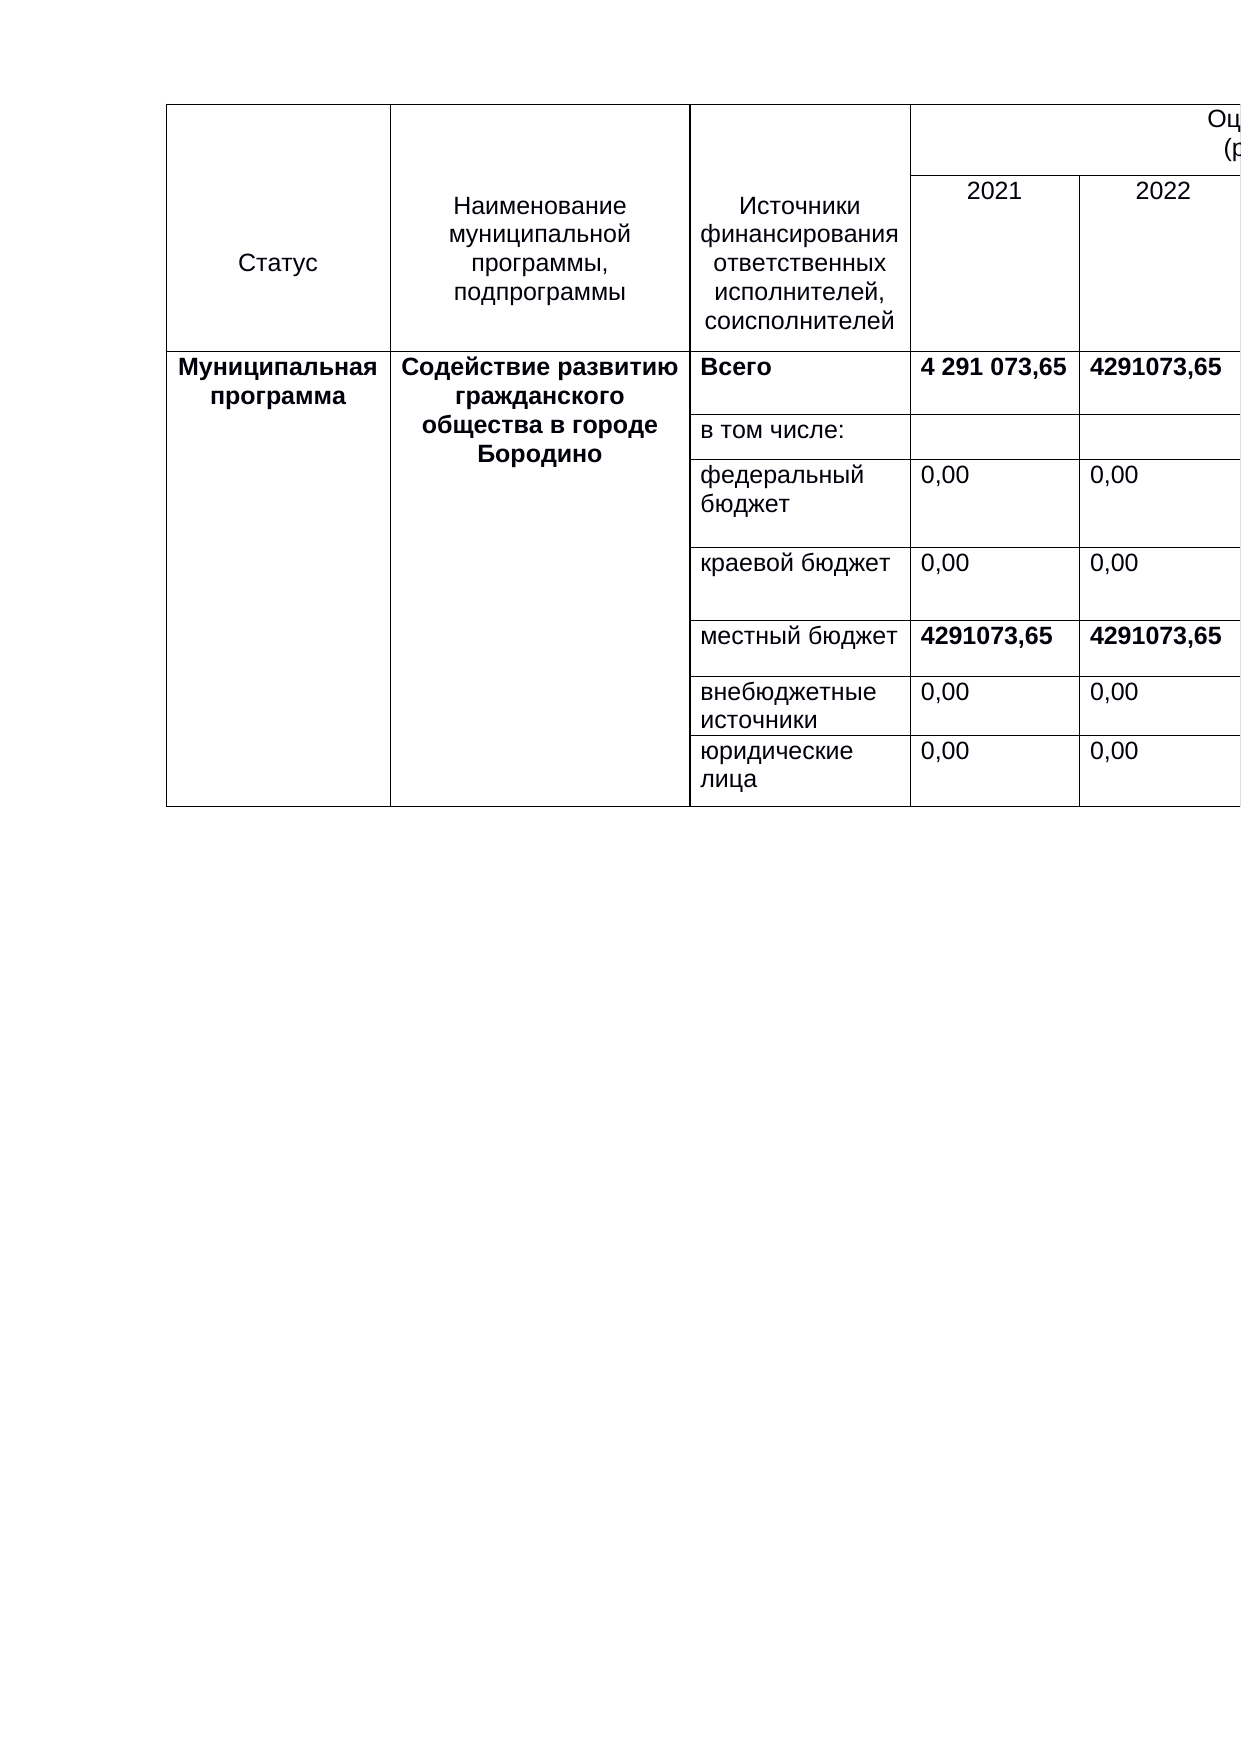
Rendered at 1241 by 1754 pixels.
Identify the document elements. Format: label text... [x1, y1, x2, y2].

table_cell Муниципальная программа [167, 352, 390, 806]
table_cell 4291073,65 [911, 621, 1079, 676]
table_cell Оценка расходов (рублей), годы [911, 105, 1240, 175]
table_cell 4291073,65 [1080, 352, 1240, 414]
table_cell федеральный бюджет [691, 460, 910, 547]
table_cell 4291073,65 [1080, 621, 1240, 676]
table_cell Статус [167, 105, 390, 351]
table_cell местный бюджет [691, 621, 910, 676]
table_cell внебюджетные источники [691, 677, 910, 734]
table_cell 0,00 [1080, 460, 1240, 547]
table_cell [1080, 415, 1240, 459]
table_cell 0,00 [911, 677, 1079, 734]
table_cell 0,00 [1080, 548, 1240, 619]
table_cell в том числе: [691, 415, 910, 459]
table_cell Содействие развитию гражданского общества в городе Бородино [391, 352, 689, 806]
table_cell 0,00 [911, 460, 1079, 547]
table_cell 4 291 073,65 [911, 352, 1079, 414]
table_cell 2021 [911, 176, 1079, 351]
table_cell 0,00 [1080, 677, 1240, 734]
table_cell Наименование муниципальной программы, подпрограммы [391, 105, 689, 351]
table_cell Всего [691, 352, 910, 414]
table_cell [911, 415, 1079, 459]
table_cell Источники финансирования ответственных исполнителей, соисполнителей [691, 105, 910, 351]
table_cell 0,00 [911, 548, 1079, 619]
table_cell юридические лица [691, 736, 910, 806]
table_cell 0,00 [1080, 736, 1240, 806]
table_cell 0,00 [911, 736, 1079, 806]
table_cell 2022 [1080, 176, 1240, 351]
table_cell краевой бюджет [691, 548, 910, 619]
